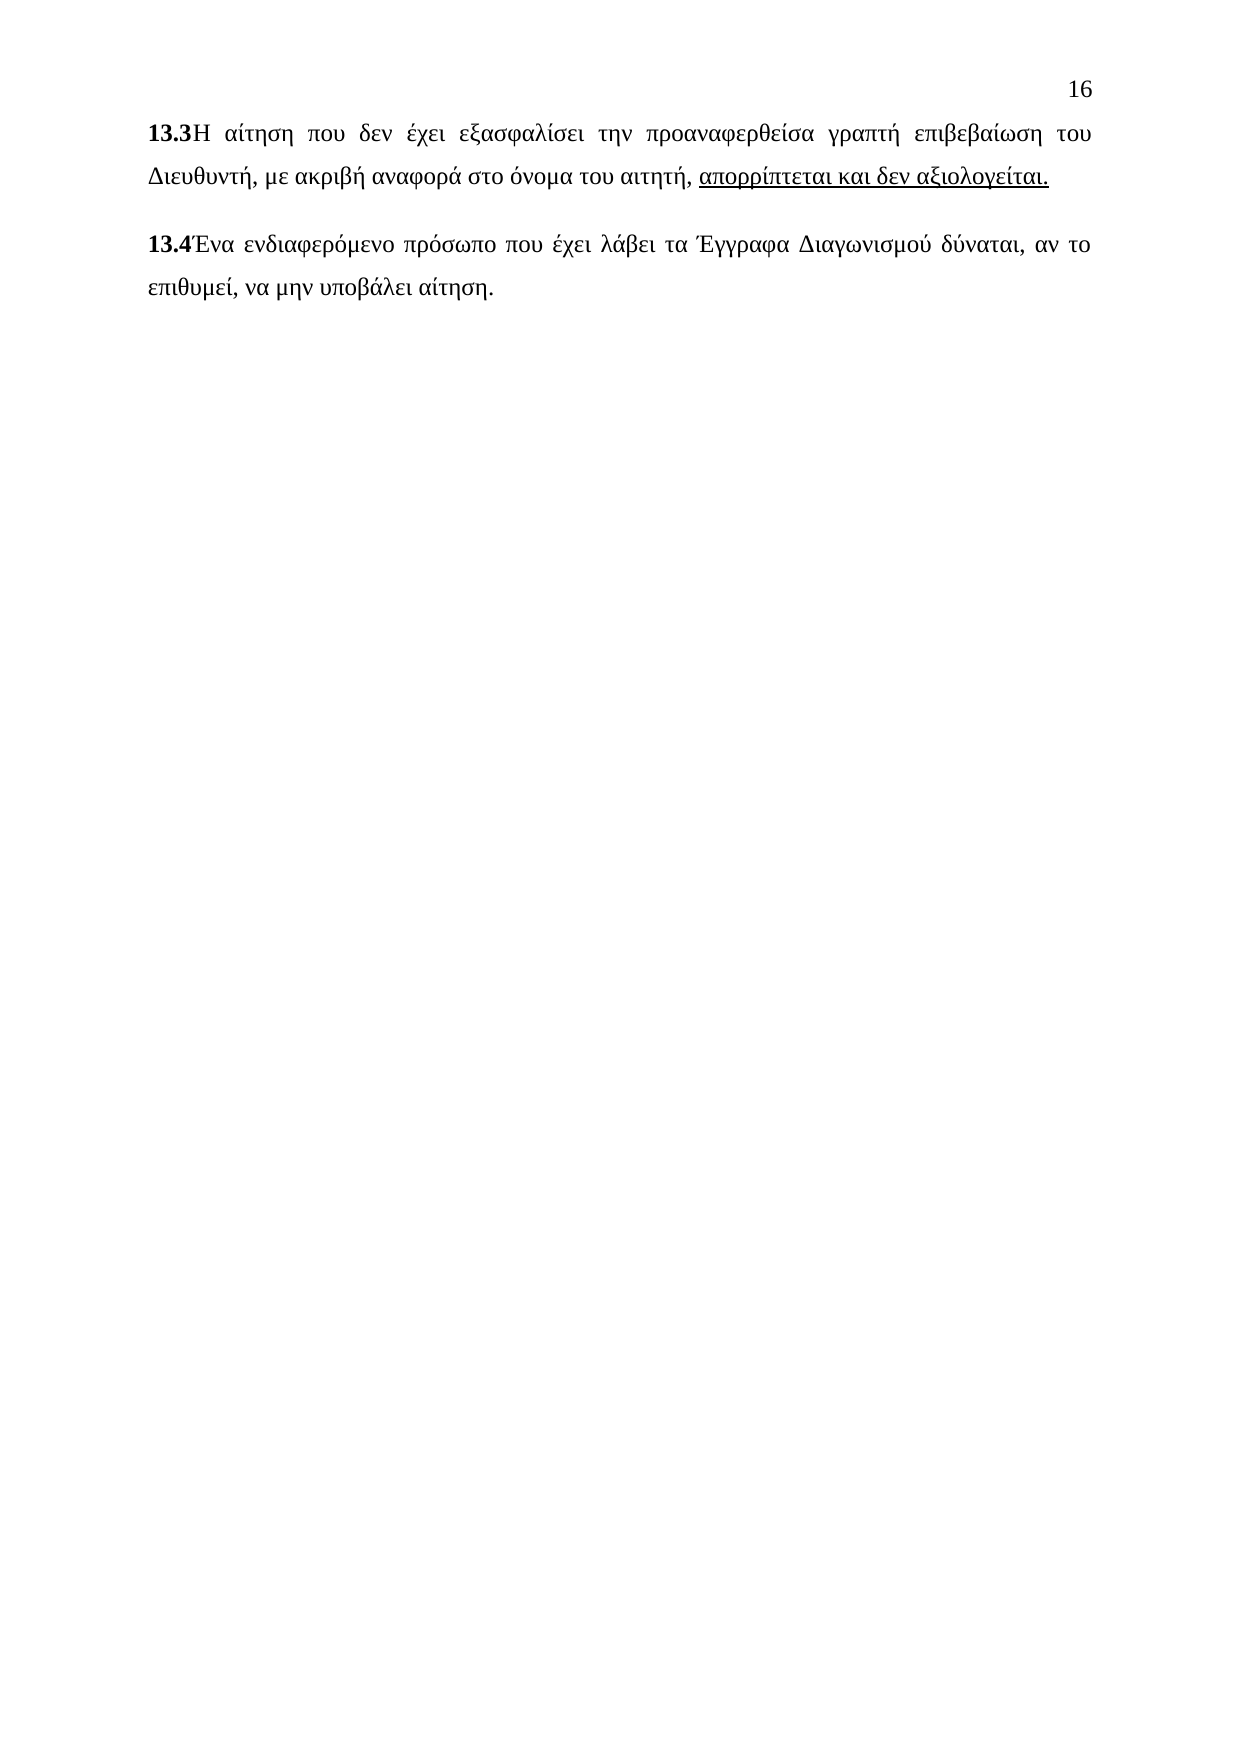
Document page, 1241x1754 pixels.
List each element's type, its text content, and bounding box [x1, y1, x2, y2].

list Ένα ενδιαφερόμενο πρόσωπο που έχει λάβει τα Έγγραφα Διαγωνισμού δύναται, αν το επιθυμεί, να μην υποβάλει αίτηση. [148, 229, 1093, 301]
list Η αίτηση που δεν έχει εξασφαλίσει την προαναφερθείσα γραπτή επιβεβαίωση του Διευθυντή, με ακριβή αναφορά στο όνομα του αιτητή, απορρίπτεται και δεν αξιολογείται. [148, 118, 1093, 190]
